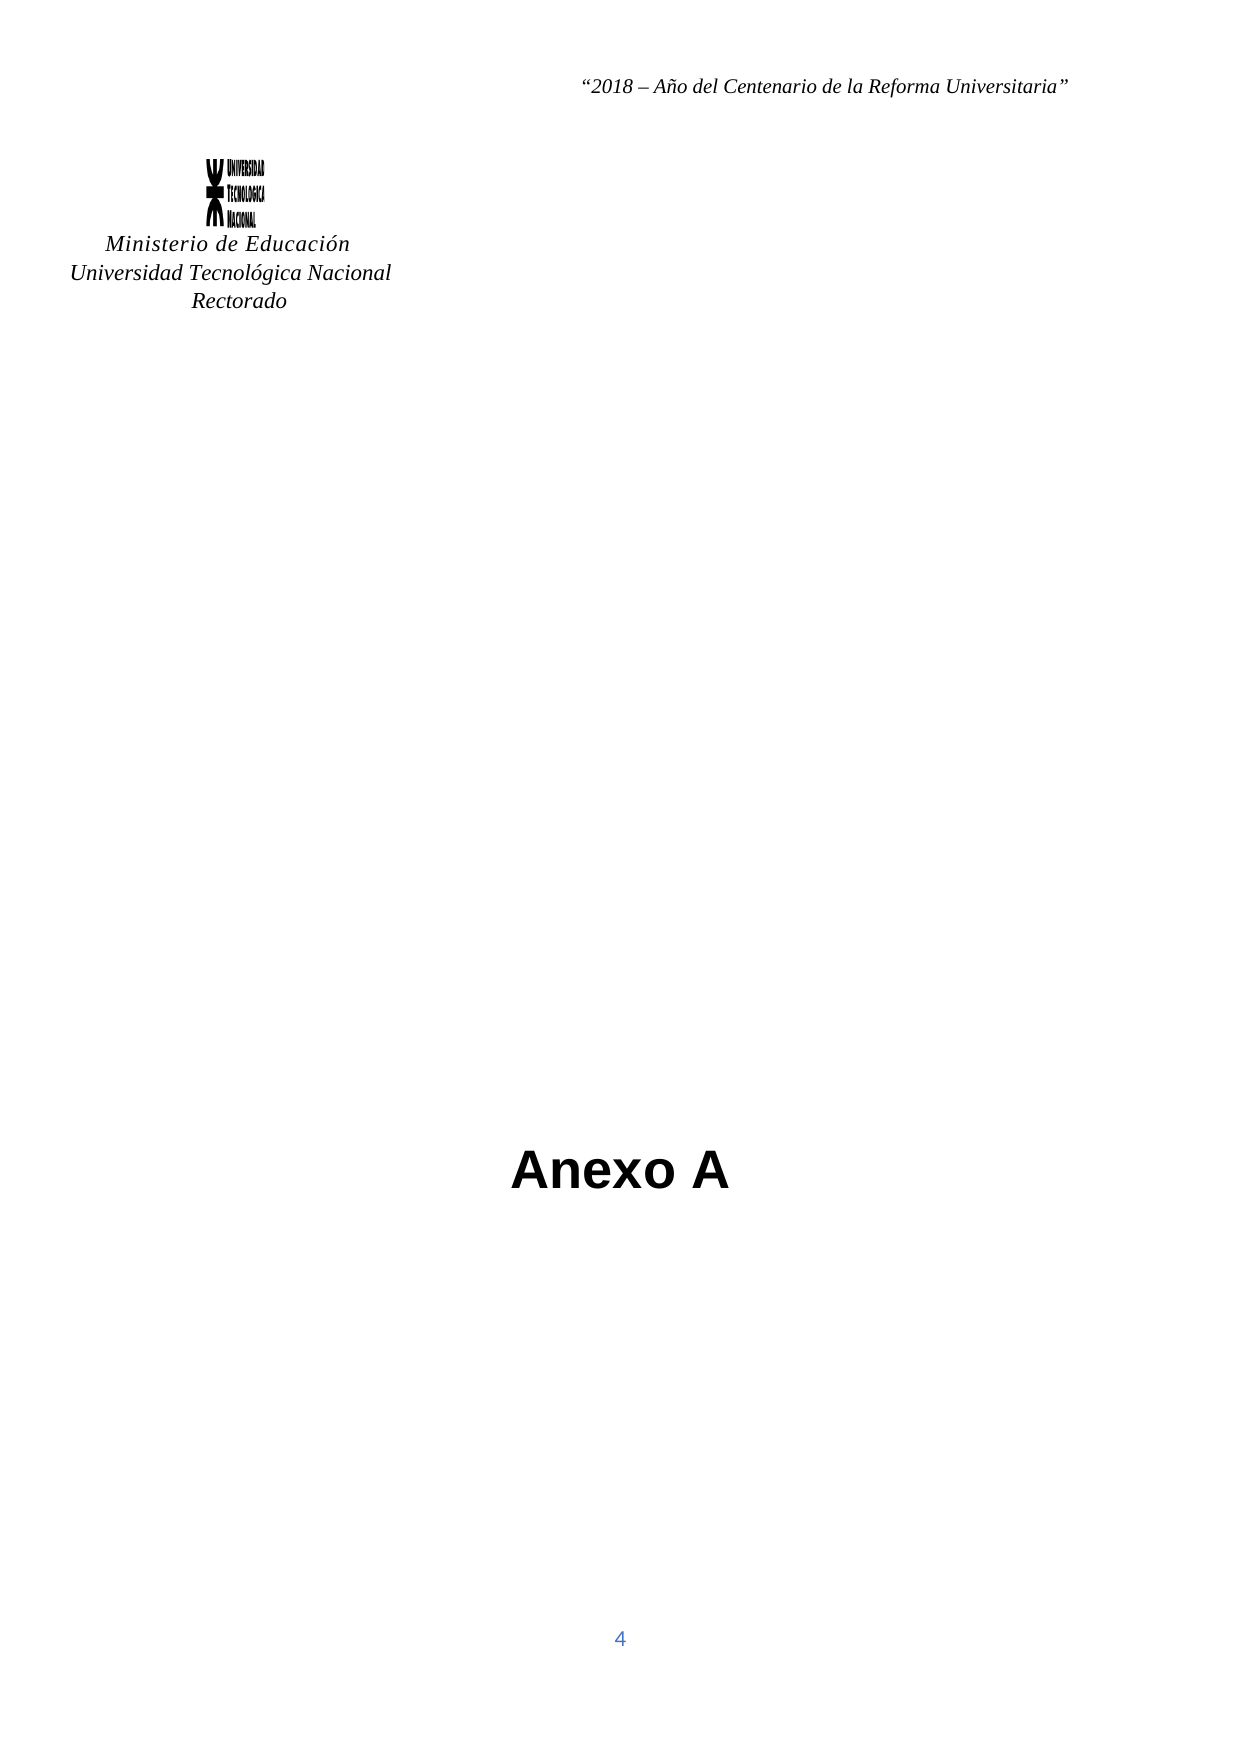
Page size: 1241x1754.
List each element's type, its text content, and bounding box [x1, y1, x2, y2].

text Anexo A [177, 1137, 1063, 1200]
